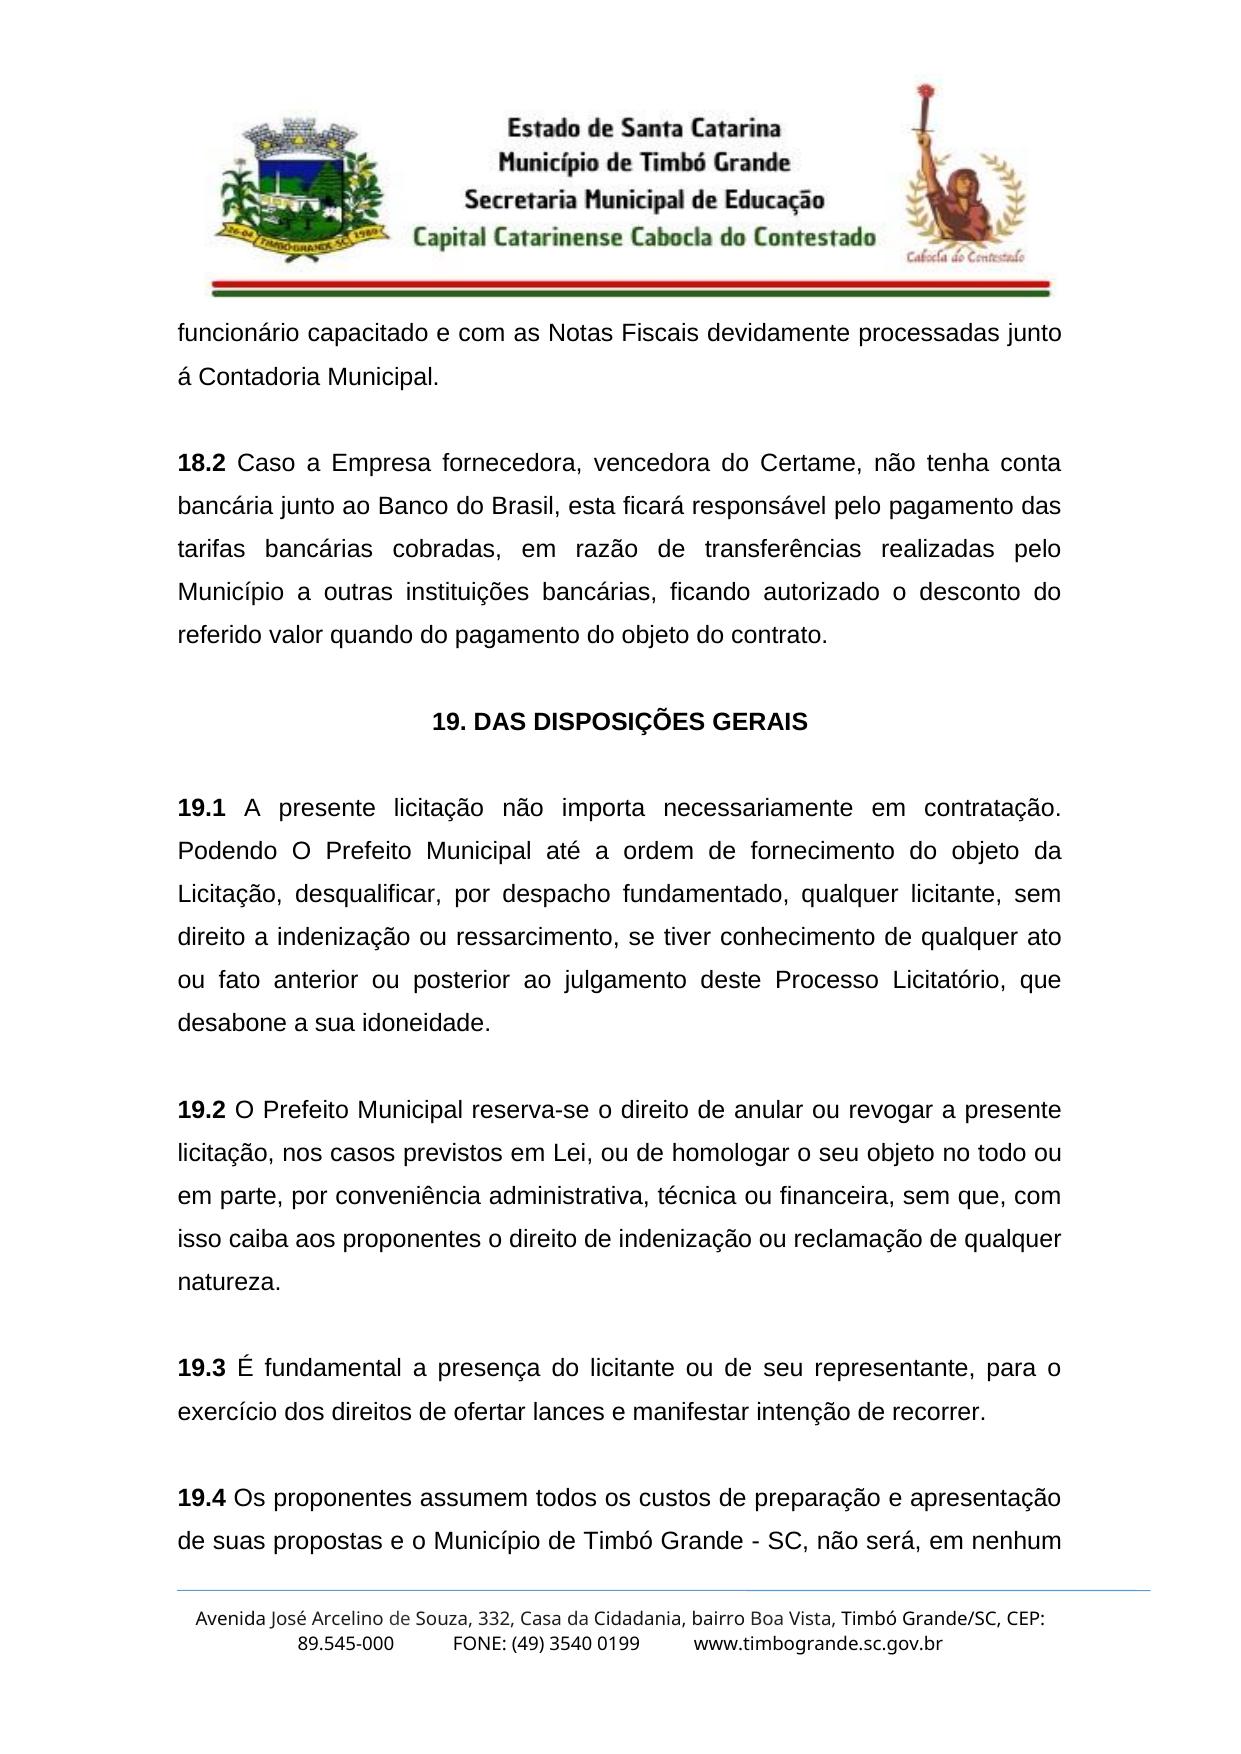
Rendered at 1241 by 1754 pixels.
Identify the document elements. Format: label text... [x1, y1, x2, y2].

picture [177, 73, 1063, 319]
text 19.2 O Prefeito Municipal reserva-se o direito de anular ou revogar a presente licitação, nos casos previstos em Lei, ou de homologar o seu objeto no todo ou em parte, por conveniência administrativa, técnica ou financeira, sem que, com isso caiba aos proponentes o direito de indenização ou reclamação de qualquer natureza. [177, 1095, 1063, 1296]
text 19. DAS DISPOSIÇÕES GERAIS [177, 707, 1063, 735]
text 19.1 A presente licitação não importa necessariamente em contratação. Podendo O Prefeito Municipal até a ordem de fornecimento do objeto da Licitação, desqualificar, por despacho fundamentado, qualquer licitante, sem direito a indenização ou ressarcimento, se tiver conhecimento de qualquer ato ou fato anterior ou posterior ao julgamento deste Processo Licitatório, que desabone a sua idoneidade. [177, 793, 1063, 1037]
text 19.3 É fundamental a presença do licitante ou de seu representante, para o exercício dos direitos de ofertar lances e manifestar intenção de recorrer. [177, 1353, 1063, 1425]
text 18.2 Caso a Empresa fornecedora, vencedora do Certame, não tenha conta bancária junto ao Banco do Brasil, esta ficará responsável pelo pagamento das tarifas bancárias cobradas, em razão de transferências realizadas pelo Município a outras instituições bancárias, ficando autorizado o desconto do referido valor quando do pagamento do objeto do contrato. [177, 448, 1063, 649]
